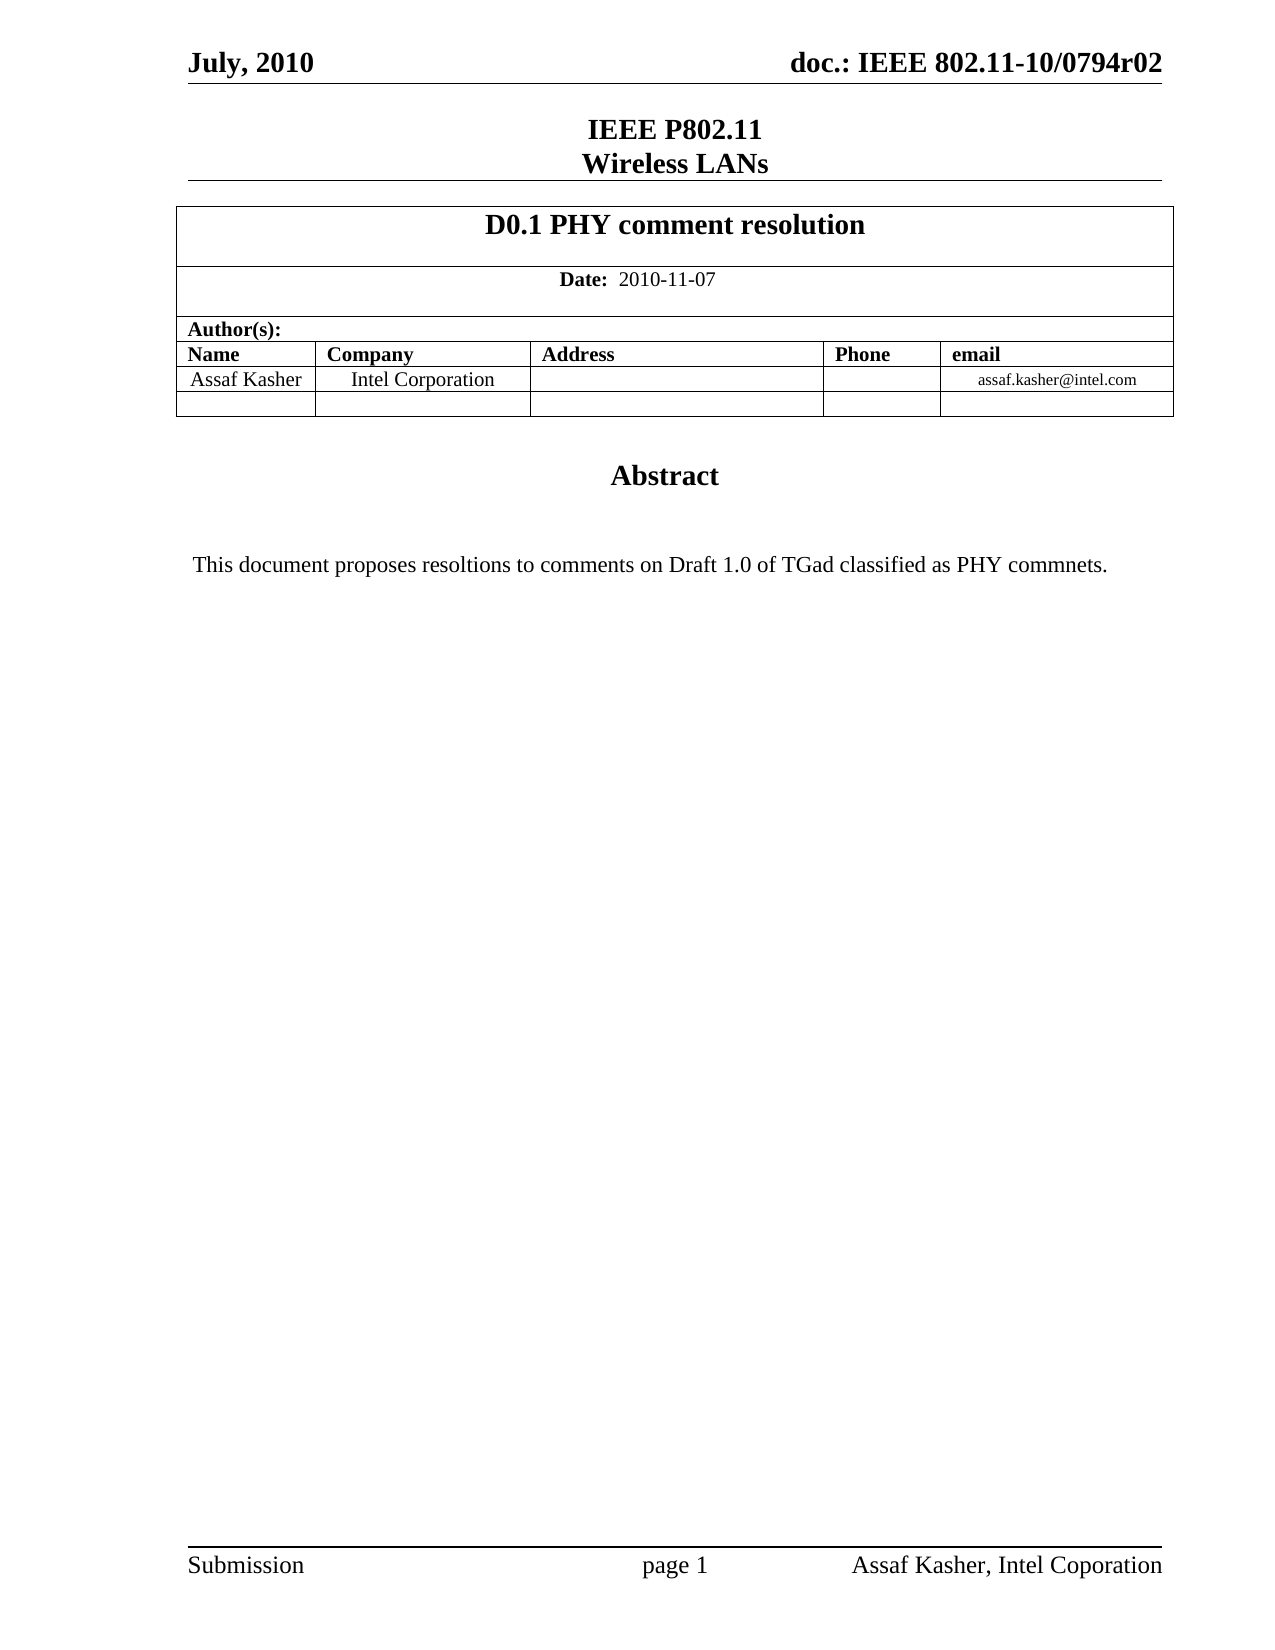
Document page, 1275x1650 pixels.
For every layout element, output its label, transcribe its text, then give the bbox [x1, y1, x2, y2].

table_cell [316, 392, 530, 416]
table_cell Intel Corporation [316, 367, 530, 391]
table_cell assaf.kasher@intel.com [941, 367, 1173, 391]
table_cell Assaf Kasher [177, 367, 315, 391]
table_cell [531, 367, 823, 391]
text IEEE P802.11 Wireless LANs [187, 112, 1162, 181]
table_cell Address [531, 342, 823, 366]
table_cell Company [316, 342, 530, 366]
table_cell Date: 2010-11-07 [177, 267, 1173, 316]
table_cell [941, 392, 1173, 416]
table_cell [824, 392, 940, 416]
table_cell [177, 392, 315, 416]
table_header D0.1 PHY comment resolution [177, 207, 1173, 266]
table_cell Author(s): [177, 317, 1173, 341]
table_cell Name [177, 342, 315, 366]
table_cell email [941, 342, 1173, 366]
table_cell [824, 367, 940, 391]
table_cell [531, 392, 823, 416]
table_cell Phone [824, 342, 940, 366]
